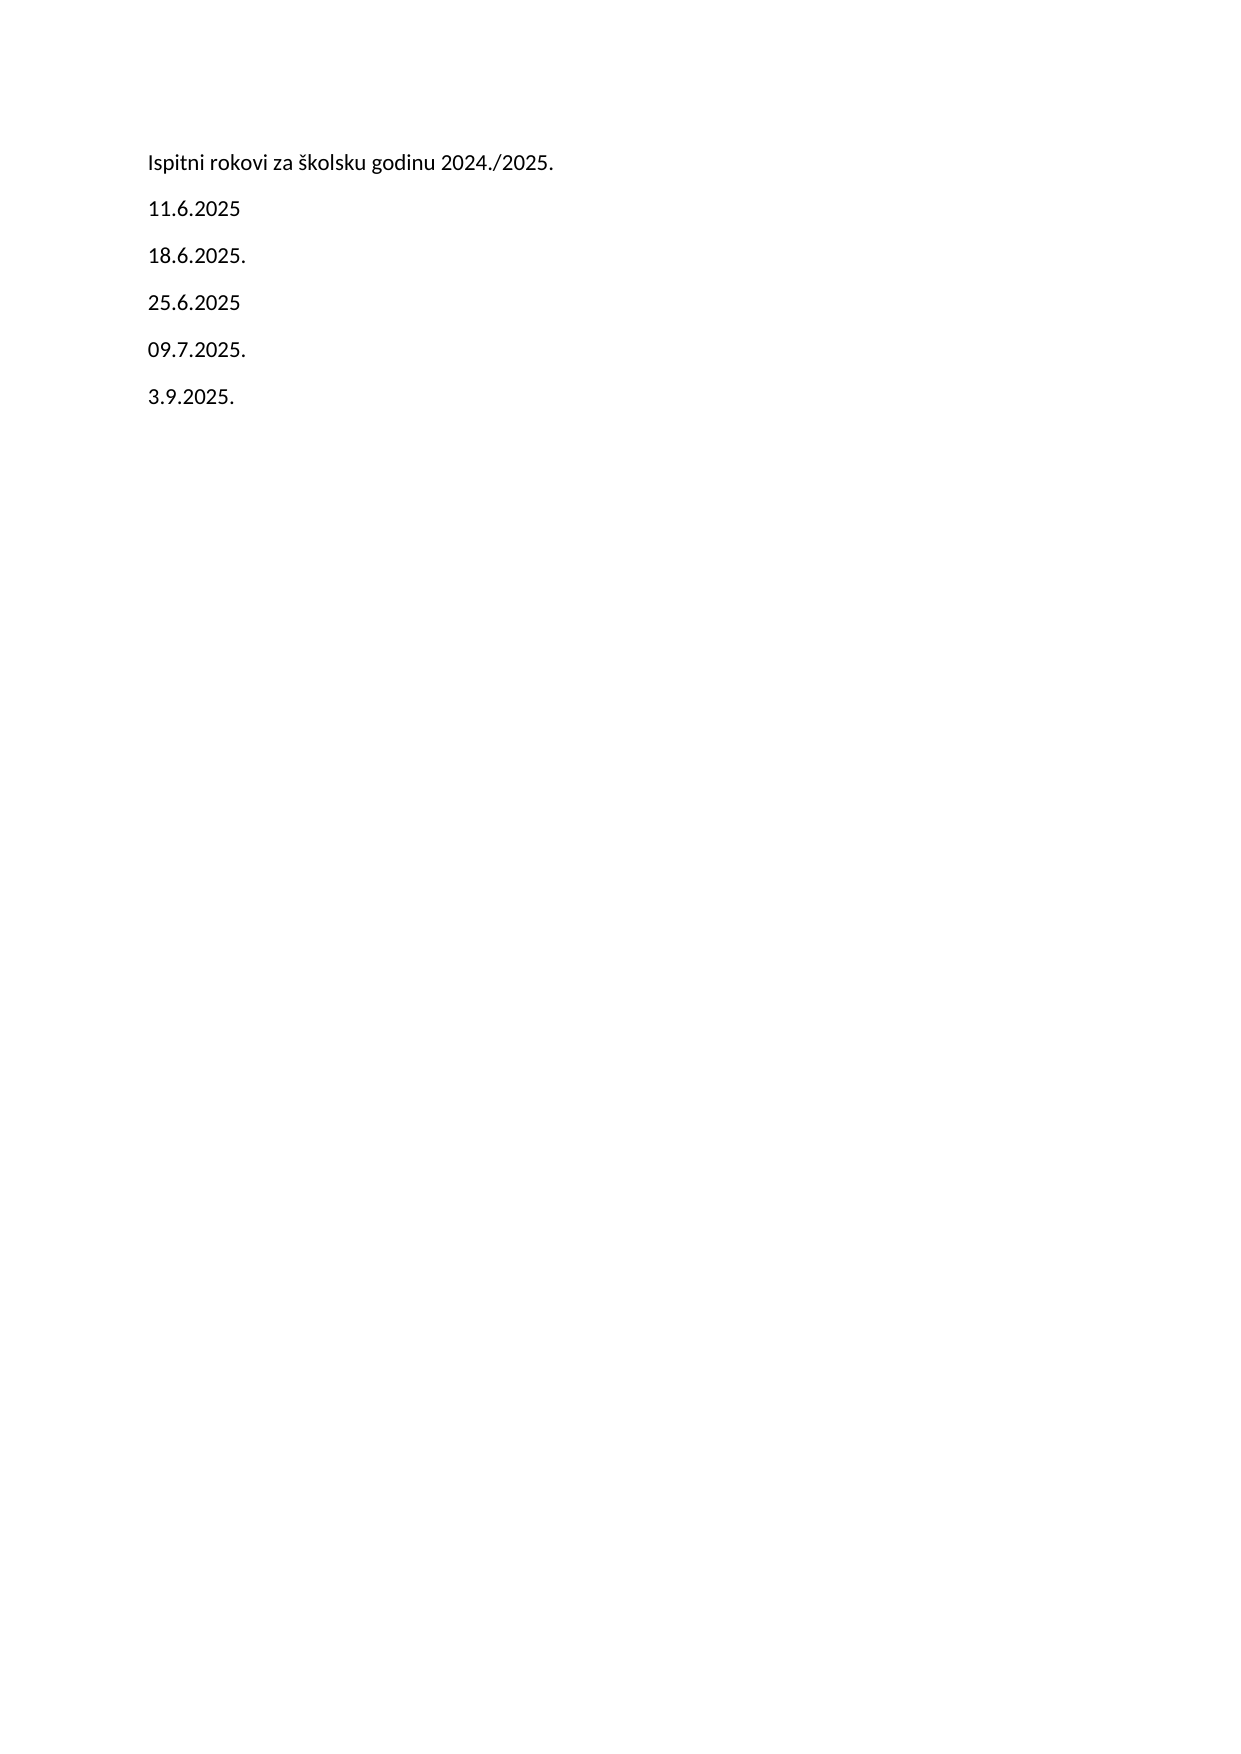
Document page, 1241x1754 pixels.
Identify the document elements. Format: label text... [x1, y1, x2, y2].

text Ispitni rokovi za školsku godinu 2024./2025. [148, 148, 1093, 176]
text 25.6.2025 [148, 288, 1093, 316]
text 09.7.2025. [148, 335, 1093, 363]
text 18.6.2025. [148, 241, 1093, 269]
text 11.6.2025 [148, 194, 1093, 222]
text 3.9.2025. [148, 382, 1093, 410]
